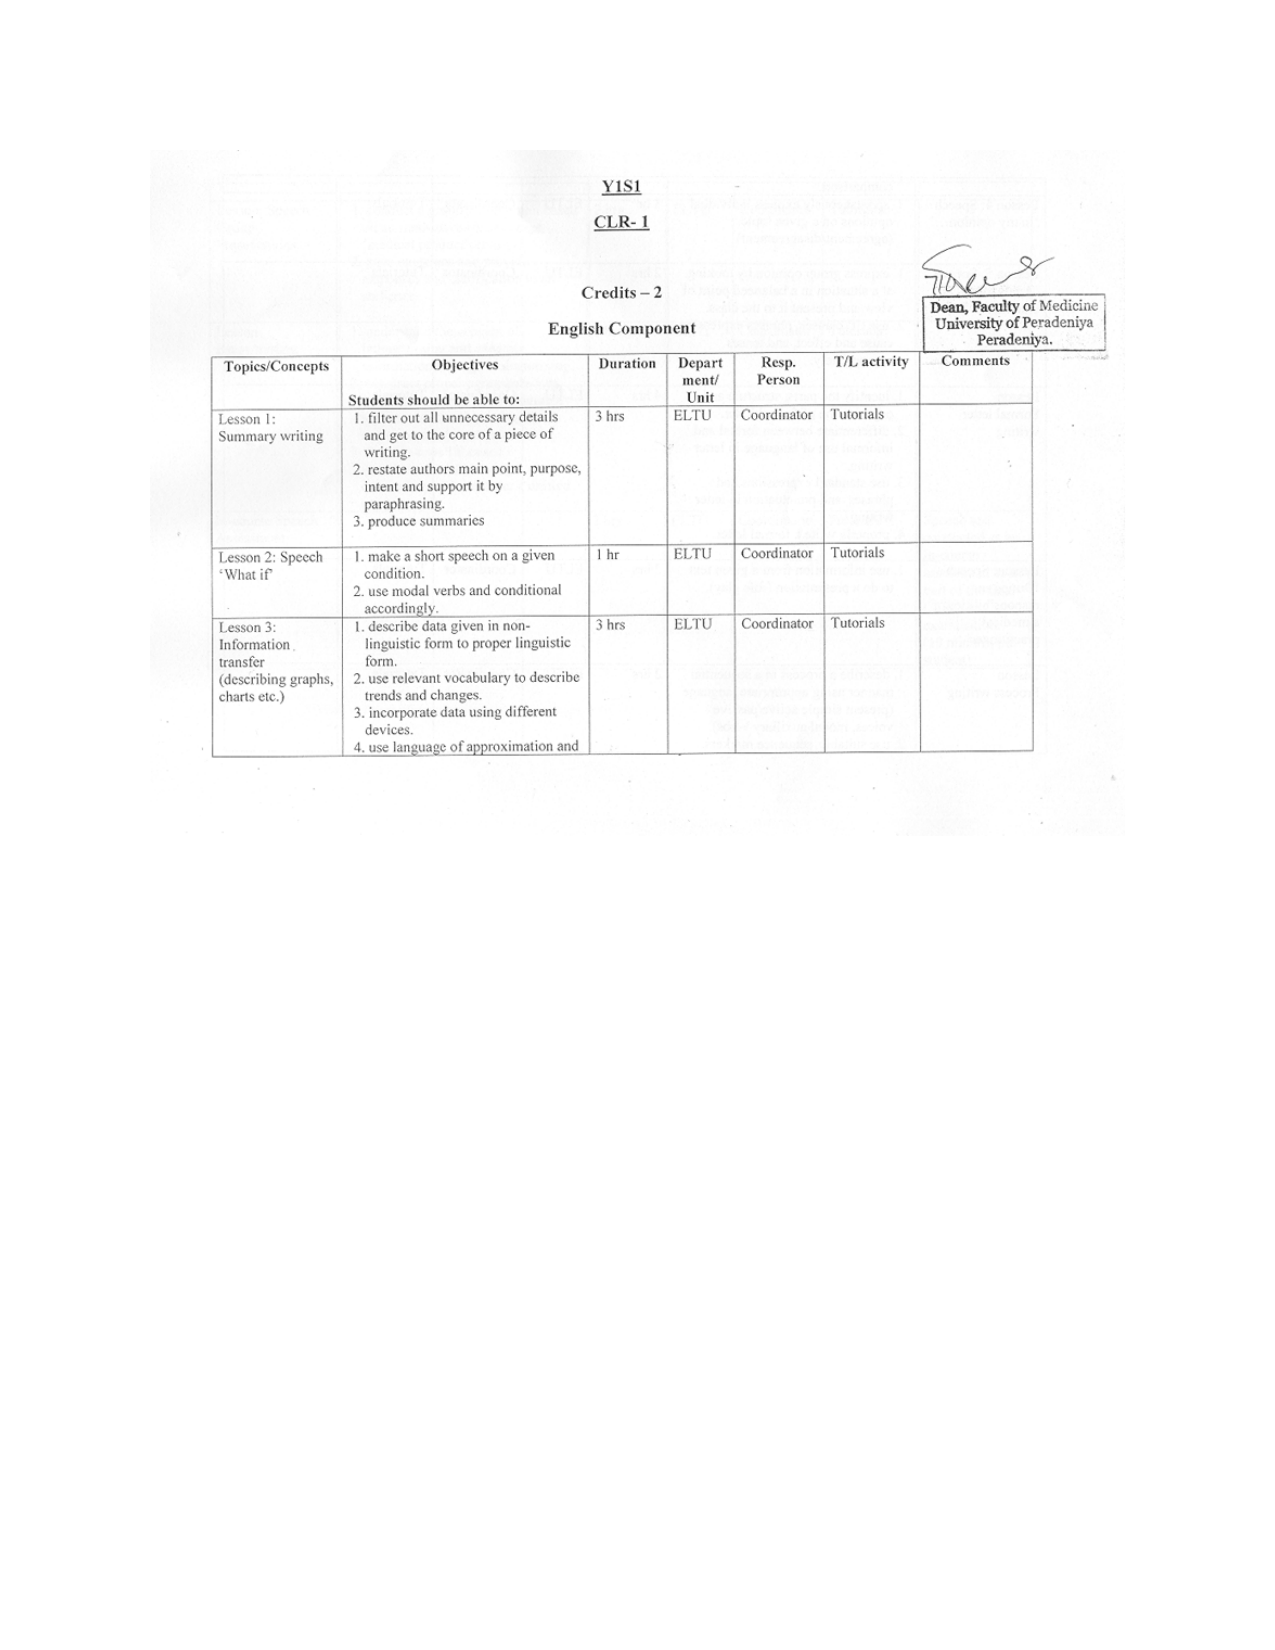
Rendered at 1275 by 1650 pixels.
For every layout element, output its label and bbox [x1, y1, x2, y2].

picture [150, 150, 1125, 836]
